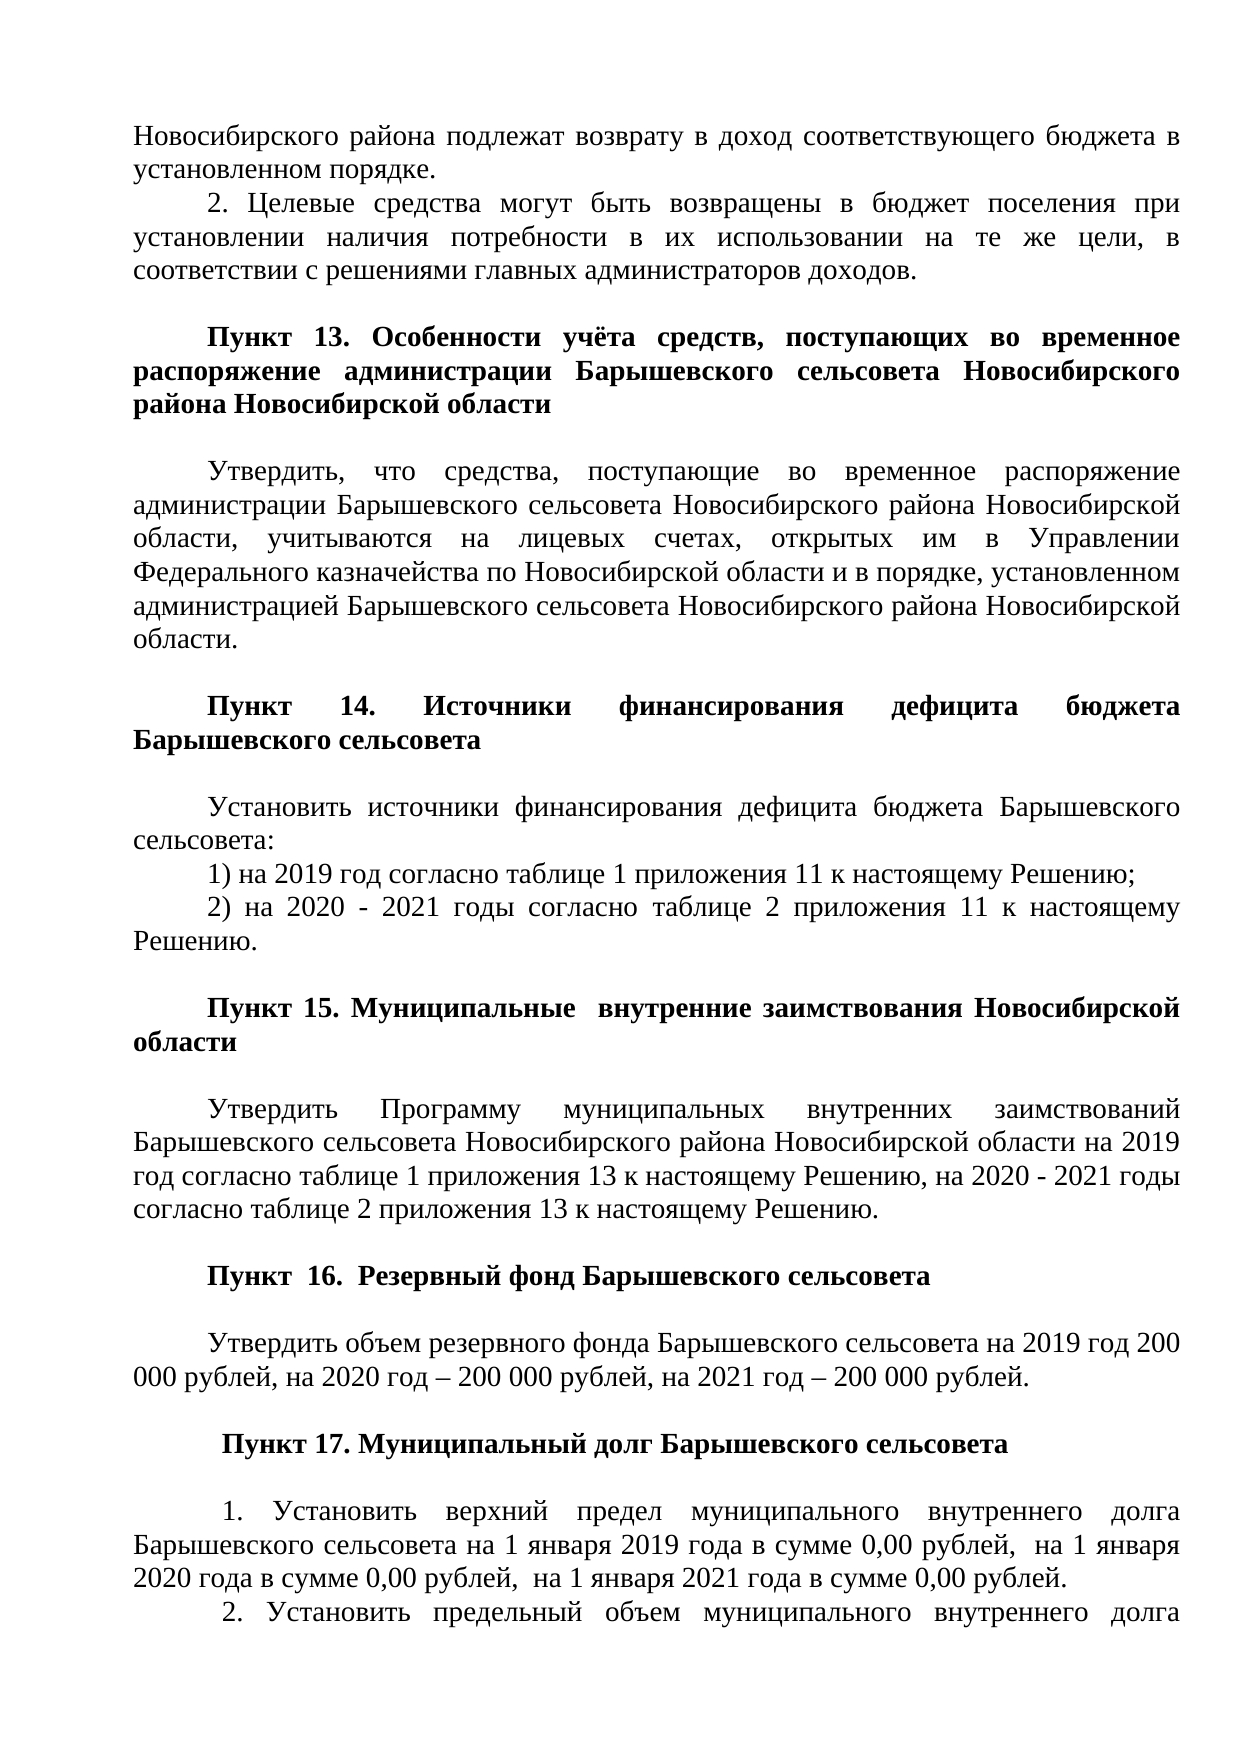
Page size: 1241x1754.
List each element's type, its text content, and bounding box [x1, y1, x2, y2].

text Пункт 15. Муниципальные внутренние заимствования Новосибирской области [133, 990, 1181, 1057]
text 1. Установить верхний предел муниципального внутреннего долга Барышевского сельсовета на 1 января 2019 года в сумме 0,00 рублей, на 1 января 2020 года в сумме 0,00 рублей, на 1 января 2021 года в сумме 0,00 рублей. [133, 1493, 1181, 1594]
text 2) на 2020 - 2021 годы согласно таблице 2 приложения 11 к настоящему Решению. [133, 889, 1181, 957]
text Пункт 13. Особенности учёта средств, поступающих во временное распоряжение администрации Барышевского сельсовета Новосибирского района Новосибирской области [133, 319, 1181, 420]
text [133, 1594, 1181, 1627]
text 1) на 2019 год согласно таблице 1 приложения 11 к настоящему Решению; [133, 856, 1181, 889]
text 2. Целевые средства могут быть возвращены в бюджет поселения при установлении наличия потребности в их использовании на те же цели, в соответствии с решениями главных администраторов доходов. [133, 185, 1181, 286]
text Утвердить объем резервного фонда Барышевского сельсовета на 2019 год 200 000 рублей, на 2020 год – 200 000 рублей, на 2021 год – 200 000 рублей. [133, 1326, 1181, 1393]
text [133, 118, 1181, 185]
text Пункт 16. Резервный фонд Барышевского сельсовета [133, 1258, 1181, 1292]
text Пункт 17. Муниципальный долг Барышевского сельсовета [133, 1426, 1181, 1460]
text Установить источники финансирования дефицита бюджета Барышевского сельсовета: [133, 789, 1181, 856]
text Утвердить, что средства, поступающие во временное распоряжение администрации Барышевского сельсовета Новосибирского района Новосибирской области, учитываются на лицевых счетах, открытых им в Управлении Федерального казначейства по Новосибирской области и в порядке, установленном администрацией Барышевского сельсовета Новосибирского района Новосибирской области. [133, 453, 1181, 655]
text Утвердить Программу муниципальных внутренних заимствований Барышевского сельсовета Новосибирского района Новосибирской области на 2019 год согласно таблице 1 приложения 13 к настоящему Решению, на 2020 - 2021 годы согласно таблице 2 приложения 13 к настоящему Решению. [133, 1091, 1181, 1225]
text Пункт 14. Источники финансирования дефицита бюджета Барышевского сельсовета [133, 688, 1181, 755]
